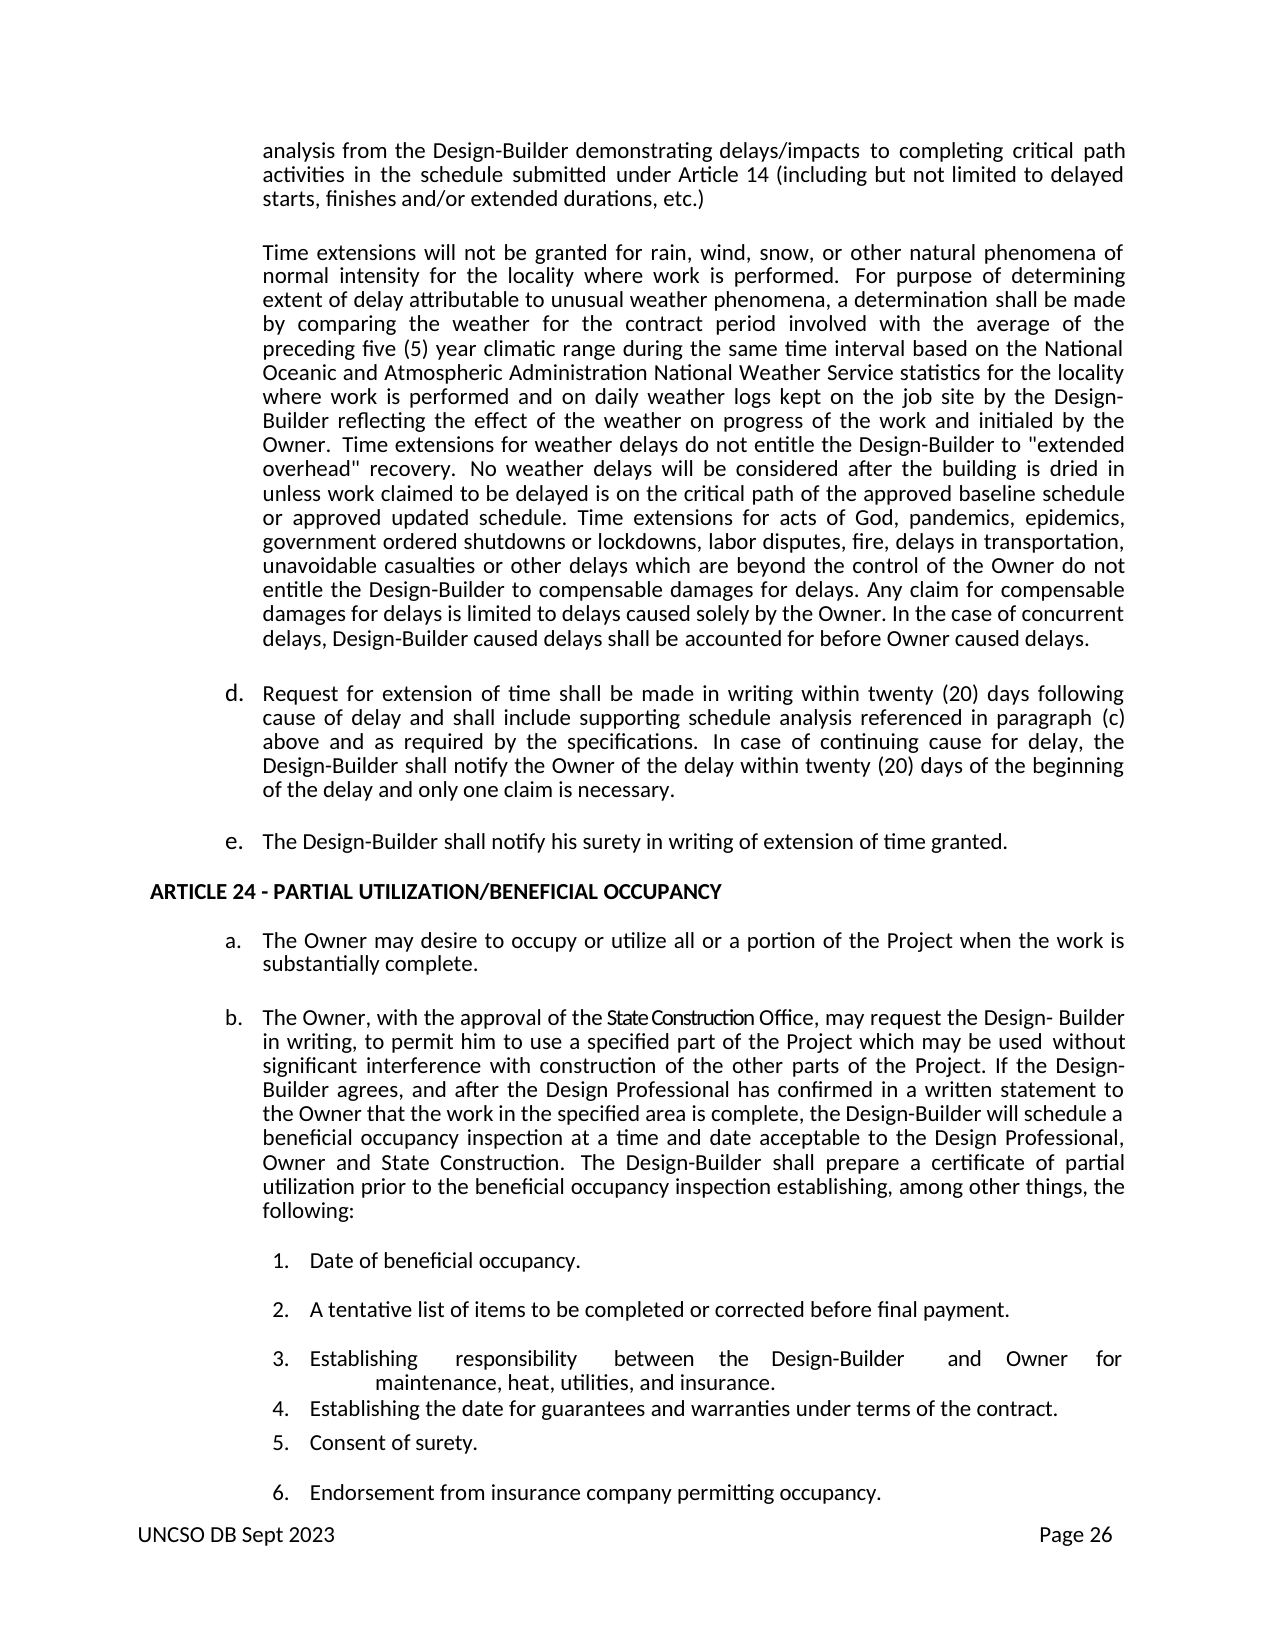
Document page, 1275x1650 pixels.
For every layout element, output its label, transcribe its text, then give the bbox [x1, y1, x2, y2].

list Endorsement from insurance company permitting occupancy. [272, 1478, 1152, 1506]
list Establishing responsibility between the Design-Builder and Owner for maintenance, heat, utilities, and insurance. [272, 1347, 1125, 1396]
list Date of beneficial occupancy. [272, 1246, 1152, 1274]
text Time extensions will not be granted for rain, wind, snow, or other natural phenomena of normal intensity for the locality where work is performed. For purpose of determining extent of delay attributable to unusual weather phenomena, a determination shall be made by comparing the weather for the contract period involved with the average of the preceding five (5) year climatic range during the same time interval based on the National Oceanic and Atmospheric Administration National Weather Service statistics for the locality where work is performed and on daily weather logs kept on the job site by the Design-Builder reflecting the effect of the weather on progress of the work and initialed by the Owner. Time extensions for weather delays do not entitle the Design-Builder to "extended overhead" recovery. No weather delays will be considered after the building is dried in unless work claimed to be delayed is on the critical path of the approved baseline schedule or approved updated schedule. Time extensions for acts of God, pandemics, epidemics, government ordered shutdowns or lockdowns, labor disputes, fire, delays in transportation, unavoidable casualties or other delays which are beyond the control of the Owner do not entitle the Design-Builder to compensable damages for delays. Any claim for compensable damages for delays is limited to delays caused solely by the Owner. In the case of concurrent delays, Design-Builder caused delays shall be accounted for before Owner caused delays. [262, 241, 1126, 652]
list A tentative list of items to be completed or corrected before final payment. [272, 1295, 1152, 1323]
list The Design-Builder shall notify his surety in writing of extension of time granted. [225, 825, 1152, 856]
list Establishing the date for guarantees and warranties under terms of the contract. [272, 1396, 1152, 1421]
list Consent of surety. [272, 1428, 1152, 1457]
list The Owner, with the approval of the State Construction Office, may request the Design- Builder in writing, to permit him to use a specified part of the Project which may be used without significant interference with construction of the other parts of the Project. If the Design-Builder agrees, and after the Design Professional has confirmed in a written statement to the Owner that the work in the specified area is complete, the Design-Builder will schedule a beneficial occupancy inspection at a time and date acceptable to the Design Professional, Owner and State Construction. The Design-Builder shall prepare a certificate of partial utilization prior to the beneficial occupancy inspection establishing, among other things, the following: [225, 1007, 1126, 1224]
list The Owner may desire to occupy or utilize all or a portion of the Project when the work is substantially complete. [225, 929, 1125, 978]
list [225, 139, 1126, 212]
list Request for extension of time shall be made in writing within twenty (20) days following cause of delay and shall include supporting schedule analysis referenced in paragraph (c) above and as required by the specifications. In case of continuing cause for delay, the Design-Builder shall notify the Owner of the delay within twenty (20) days of the beginning of the delay and only one claim is necessary. [225, 681, 1125, 803]
subtitle ARTICLE 24 - PARTIAL UTILIZATION/BENEFICIAL OCCUPANCY [150, 877, 1152, 905]
